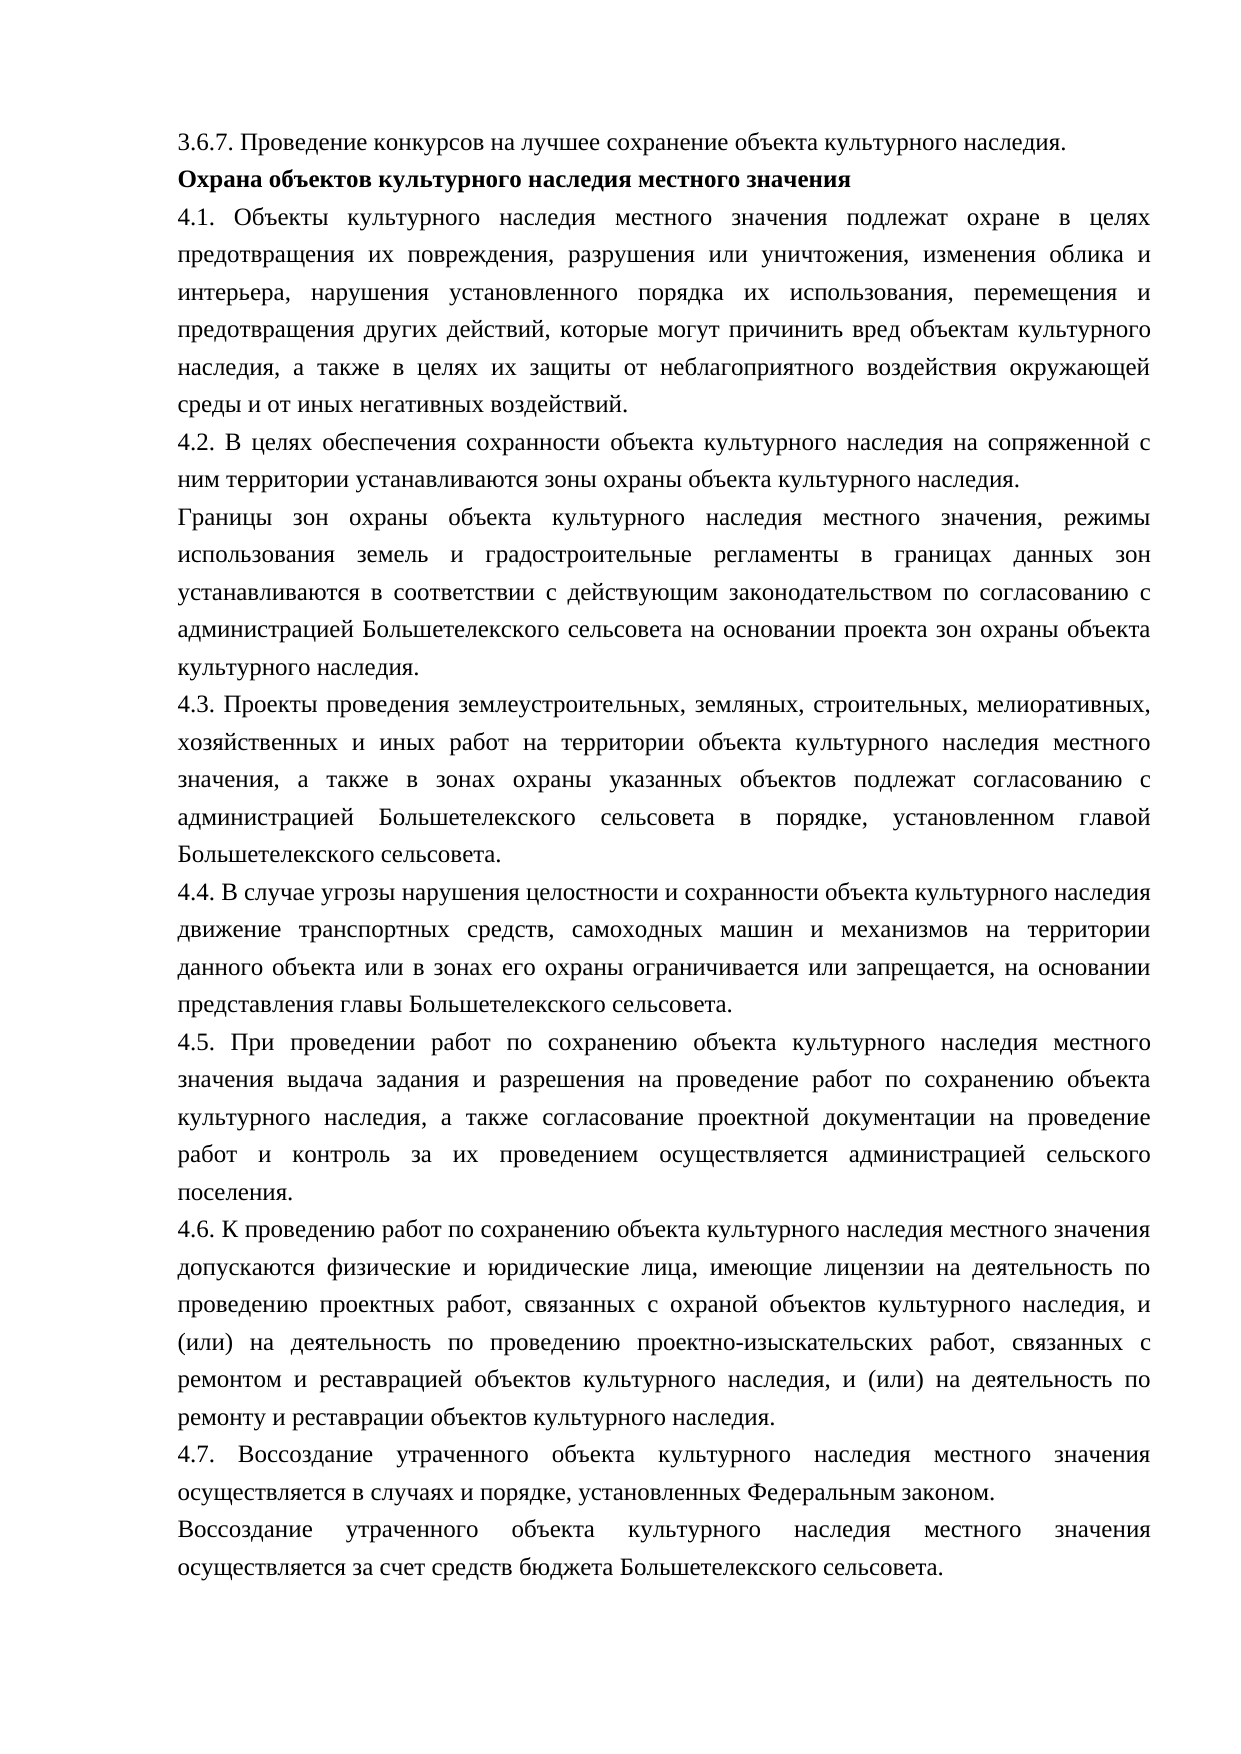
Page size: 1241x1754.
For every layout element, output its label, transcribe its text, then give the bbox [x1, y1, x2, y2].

text 4.6. К проведению работ по сохранению объекта культурного наследия местного значения допускаются физические и юридические лица, имеющие лицензии на деятельность по проведению проектных работ, связанных с охраной объектов культурного наследия, и (или) на деятельность по проведению проектно-изыскательских работ, связанных с ремонтом и реставрацией объектов культурного наследия, и (или) на деятельность по ремонту и реставрации объектов культурного наследия. [177, 1206, 1152, 1431]
text 4.3. Проекты проведения землеустроительных, земляных, строительных, мелиоративных, хозяйственных и иных работ на территории объекта культурного наследия местного значения, а также в зонах охраны указанных объектов подлежат согласованию с администрацией Большетелекского сельсовета в порядке, установленном главой Большетелекского сельсовета. [177, 681, 1152, 868]
text 4.4. В случае угрозы нарушения целостности и сохранности объекта культурного наследия движение транспортных средств, самоходных машин и механизмов на территории данного объекта или в зонах его охраны ограничивается или запрещается, на основании представления главы Большетелекского сельсовета. [177, 868, 1152, 1018]
text Охрана объектов культурного наследия местного значения [177, 156, 1152, 193]
text 4.1. Объекты культурного наследия местного значения подлежат охране в целях предотвращения их повреждения, разрушения или уничтожения, изменения облика и интерьера, нарушения установленного порядка их использования, перемещения и предотвращения других действий, которые могут причинить вред объектам культурного наследия, а также в целях их защиты от неблагоприятного воздействия окружающей среды и от иных негативных воздействий. [177, 193, 1152, 418]
text 3.6.7. Проведение конкурсов на лучшее сохранение объекта культурного наследия. [177, 118, 1152, 156]
text Границы зон охраны объекта культурного наследия местного значения, режимы использования земель и градостроительные регламенты в границах данных зон устанавливаются в соответствии с действующим законодательством по согласованию с администрацией Большетелекского сельсовета на основании проекта зон охраны объекта культурного наследия. [177, 493, 1152, 681]
text 4.7. Воссоздание утраченного объекта культурного наследия местного значения осуществляется в случаях и порядке, установленных Федеральным законом. [177, 1431, 1152, 1506]
text 4.5. При проведении работ по сохранению объекта культурного наследия местного значения выдача задания и разрешения на проведение работ по сохранению объекта культурного наследия, а также согласование проектной документации на проведение работ и контроль за их проведением осуществляется администрацией сельского поселения. [177, 1018, 1152, 1206]
text Воссоздание утраченного объекта культурного наследия местного значения осуществляется за счет средств бюджета Большетелекского сельсовета. [177, 1506, 1152, 1581]
text 4.2. В целях обеспечения сохранности объекта культурного наследия на сопряженной с ним территории устанавливаются зоны охраны объекта культурного наследия. [177, 418, 1152, 493]
